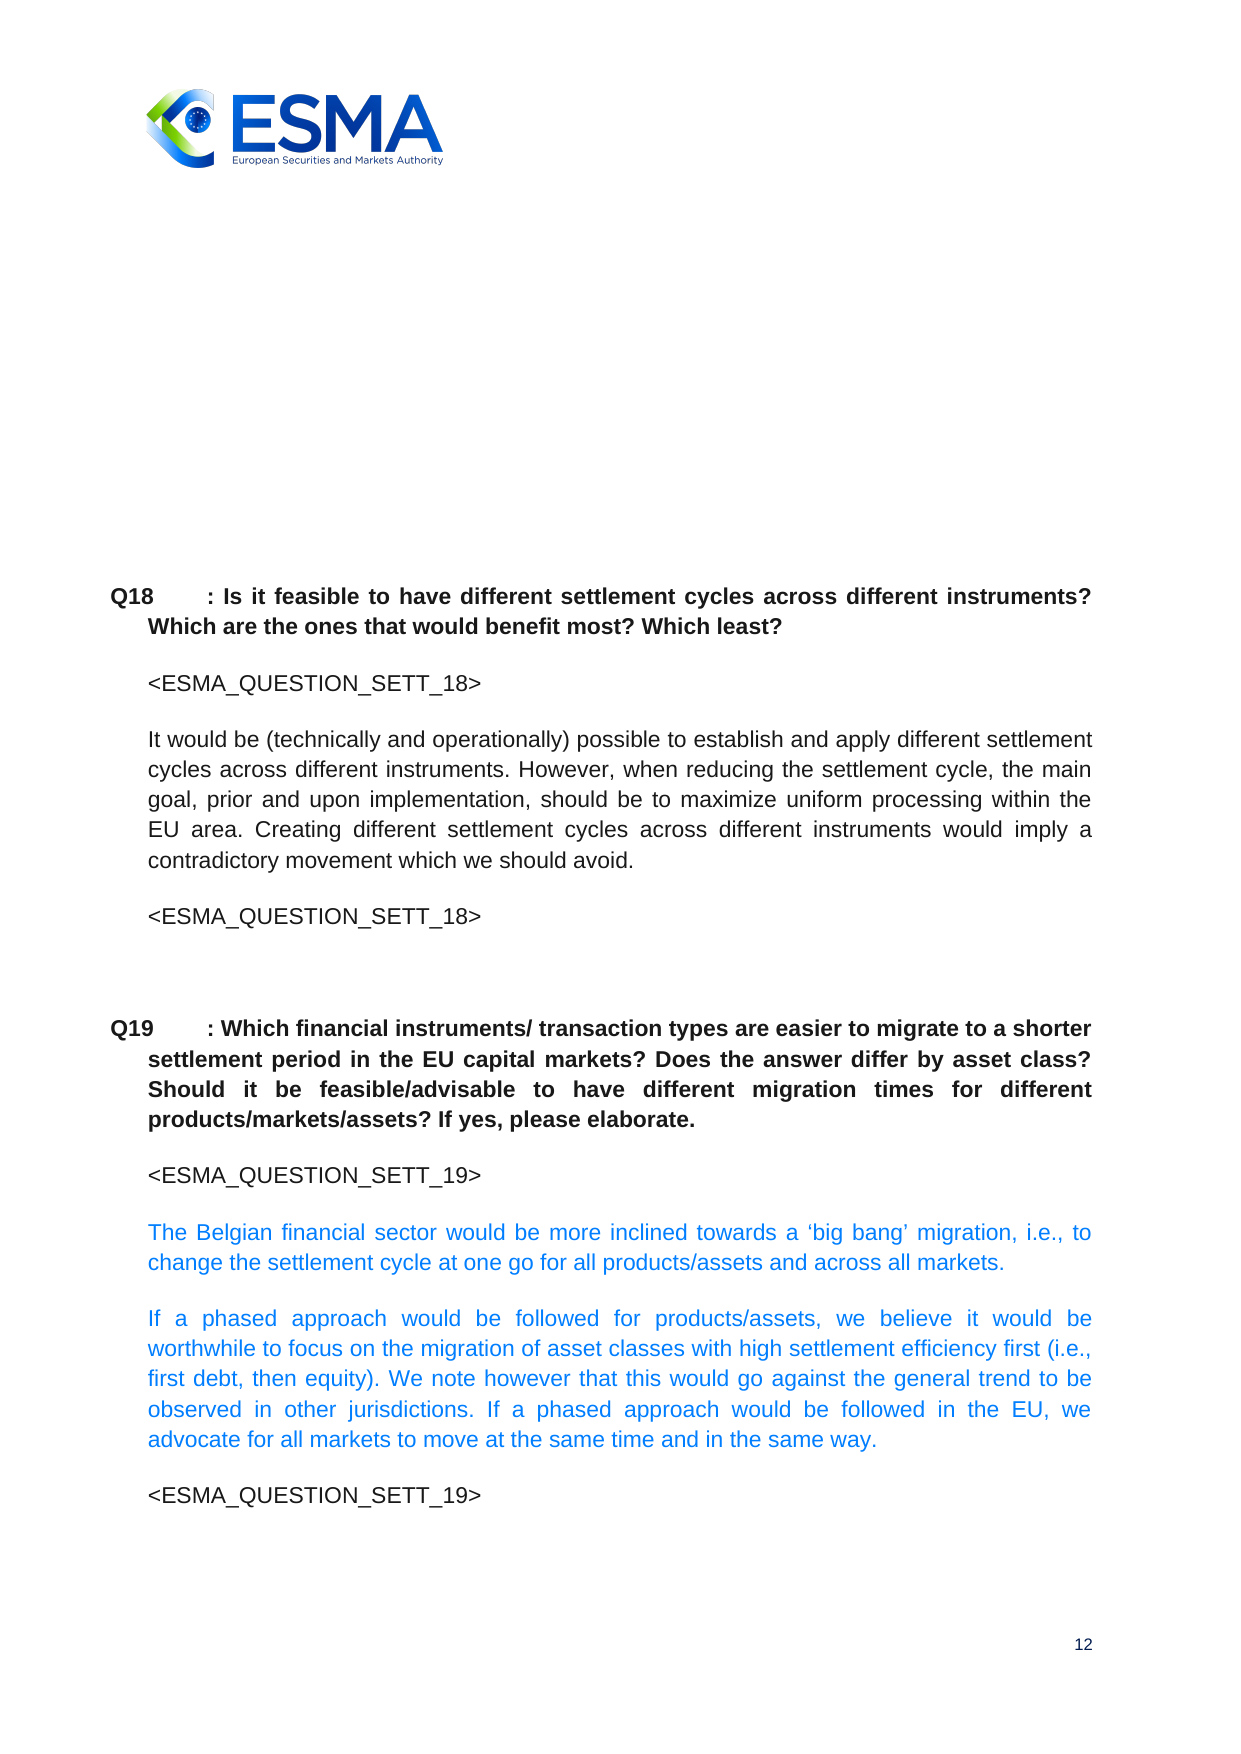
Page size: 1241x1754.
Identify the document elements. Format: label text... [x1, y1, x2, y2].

text <ESMA_QUESTION_SETT_19> [148, 1162, 1093, 1189]
picture [146, 89, 443, 168]
list : Is it feasible to have different settlement cycles across different instruments? Which are the ones that would benefit most? Which least? [110, 583, 1093, 640]
text It would be (technically and operationally) possible to establish and apply different settlement cycles across different instruments. However, when reducing the settlement cycle, the main goal, prior and upon implementation, should be to maximize uniform processing within the EU area. Creating different settlement cycles across different instruments would imply a contradictory movement which we should avoid. [148, 726, 1093, 873]
text If a phased approach would be followed for products/assets, we believe it would be worthwhile to focus on the migration of asset classes with high settlement efficiency first (i.e., first debt, then equity). We note however that this would go against the general trend to be observed in other jurisdictions. If a phased approach would be followed in the EU, we advocate for all markets to move at the same time and in the same way. [148, 1305, 1093, 1452]
text <ESMA_QUESTION_SETT_18> [148, 903, 1093, 929]
text The Belgian financial sector would be more inclined towards a ‘big bang’ migration, i.e., to change the settlement cycle at one go for all products/assets and across all markets. [148, 1218, 1093, 1275]
text <ESMA_QUESTION_SETT_18> [148, 669, 1093, 696]
text <ESMA_QUESTION_SETT_19> [148, 1482, 1093, 1508]
list : Which financial instruments/ transaction types are easier to migrate to a shorter settlement period in the EU capital markets? Does the answer differ by asset class? Should it be feasible/advisable to have different migration times for different products/markets/assets? If yes, please elaborate. [110, 1015, 1093, 1132]
